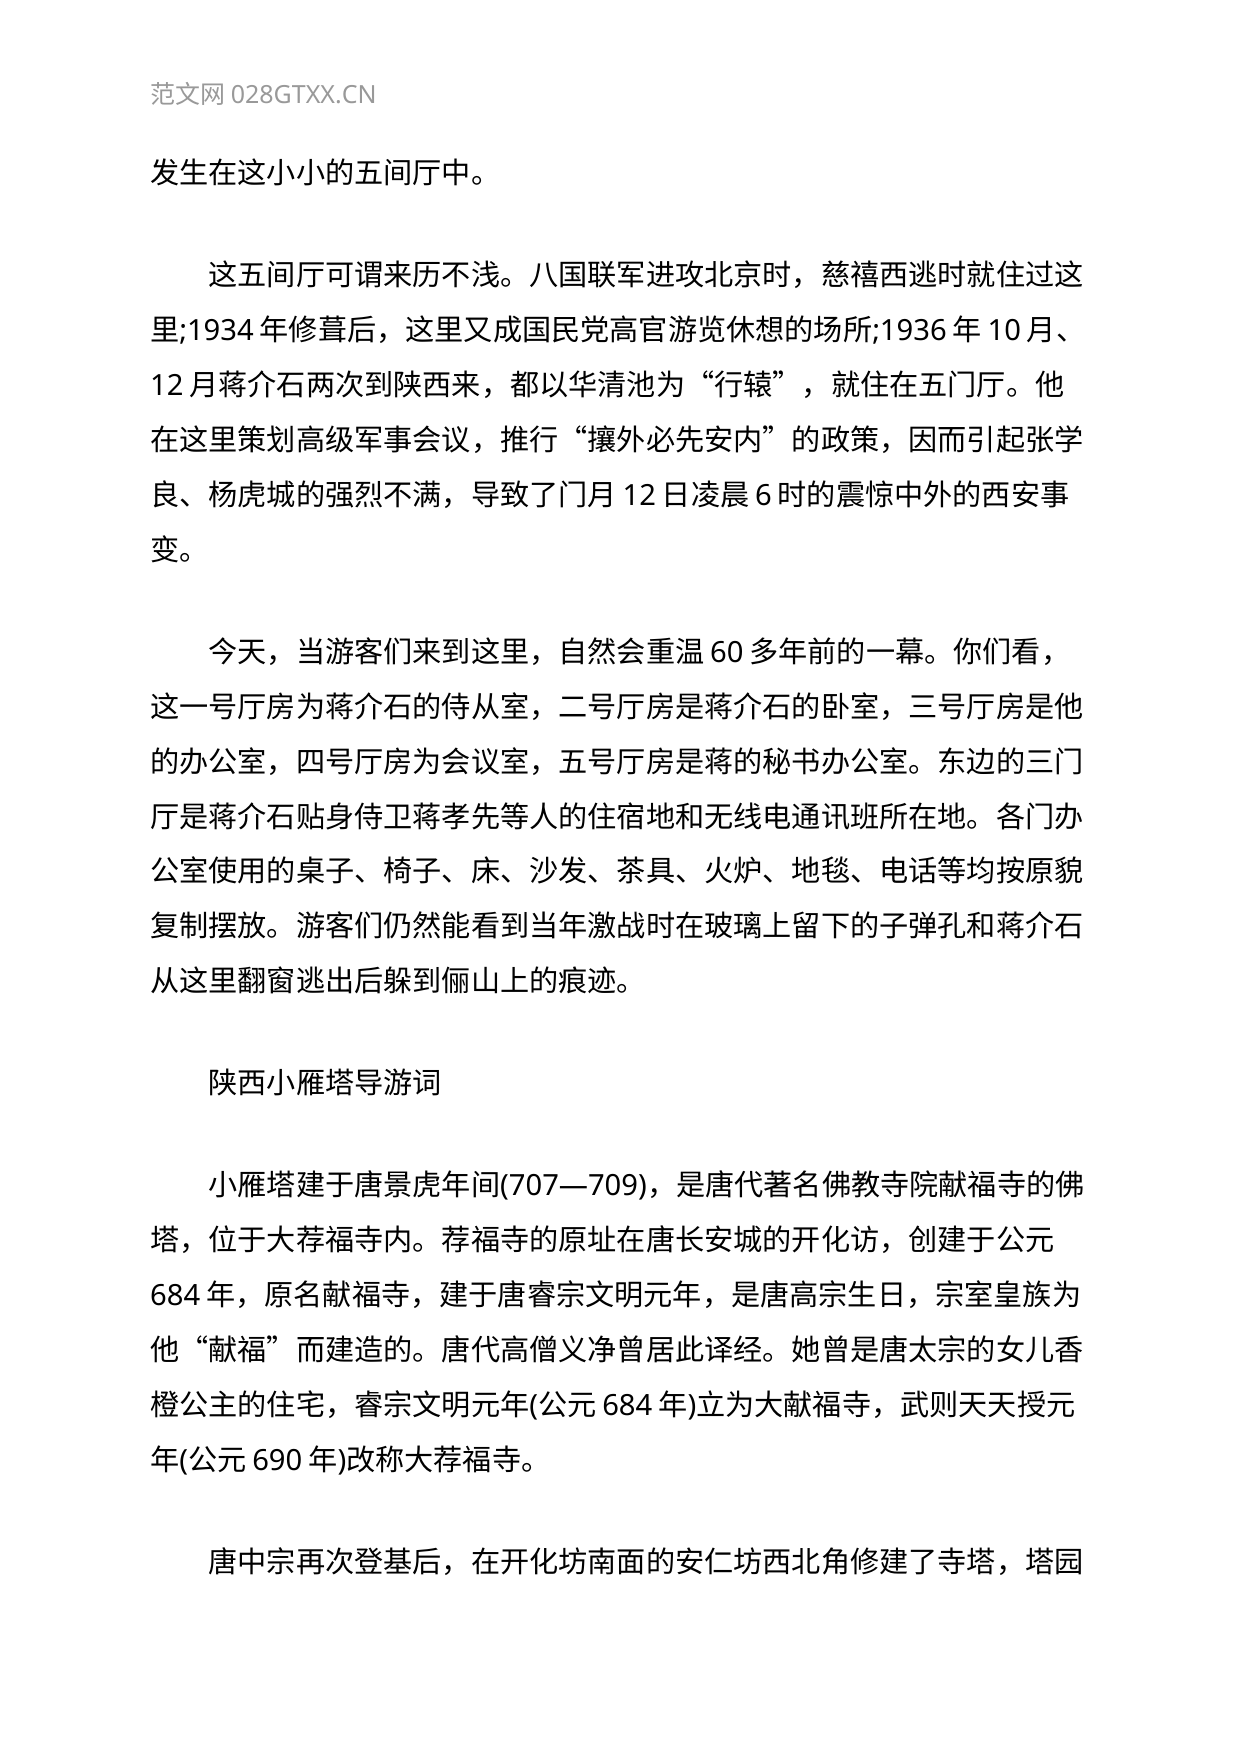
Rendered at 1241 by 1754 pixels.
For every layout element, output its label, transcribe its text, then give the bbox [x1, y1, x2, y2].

text 陕西小雁塔导游词 [150, 1059, 1090, 1102]
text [150, 1538, 1090, 1580]
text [150, 150, 1090, 192]
text 这五间厅可谓来历不浅。八国联军进攻北京时，慈禧西逃时就住过这里;1934年修葺后，这里又成国民党高官游览休想的场所;1936年10月、12月蒋介石两次到陕西来，都以华清池为“行辕”，就住在五门厅。他在这里策划高级军事会议，推行“攘外必先安内”的政策，因而引起张学良、杨虎城的强烈不满，导致了门月12日凌晨6时的震惊中外的西安事变。 [150, 252, 1090, 569]
text 小雁塔建于唐景虎年间(707—709)，是唐代著名佛教寺院献福寺的佛塔，位于大荐福寺内。荐福寺的原址在唐长安城的开化访，创建于公元684年，原名献福寺，建于唐睿宗文明元年，是唐高宗生日，宗室皇族为他“献福”而建造的。唐代高僧义净曾居此译经。她曾是唐太宗的女儿香橙公主的住宅，睿宗文明元年(公元684年)立为大献福寺，武则天天授元年(公元690年)改称大荐福寺。 [150, 1161, 1090, 1478]
text 今天，当游客们来到这里，自然会重温60多年前的一幕。你们看，这一号厅房为蒋介石的侍从室，二号厅房是蒋介石的卧室，三号厅房是他的办公室，四号厅房为会议室，五号厅房是蒋的秘书办公室。东边的三门厅是蒋介石贴身侍卫蒋孝先等人的住宿地和无线电通讯班所在地。各门办公室使用的桌子、椅子、床、沙发、茶具、火炉、地毯、电话等均按原貌复制摆放。游客们仍然能看到当年激战时在玻璃上留下的子弹孔和蒋介石从这里翻窗逃出后躲到俪山上的痕迹。 [150, 628, 1090, 1000]
